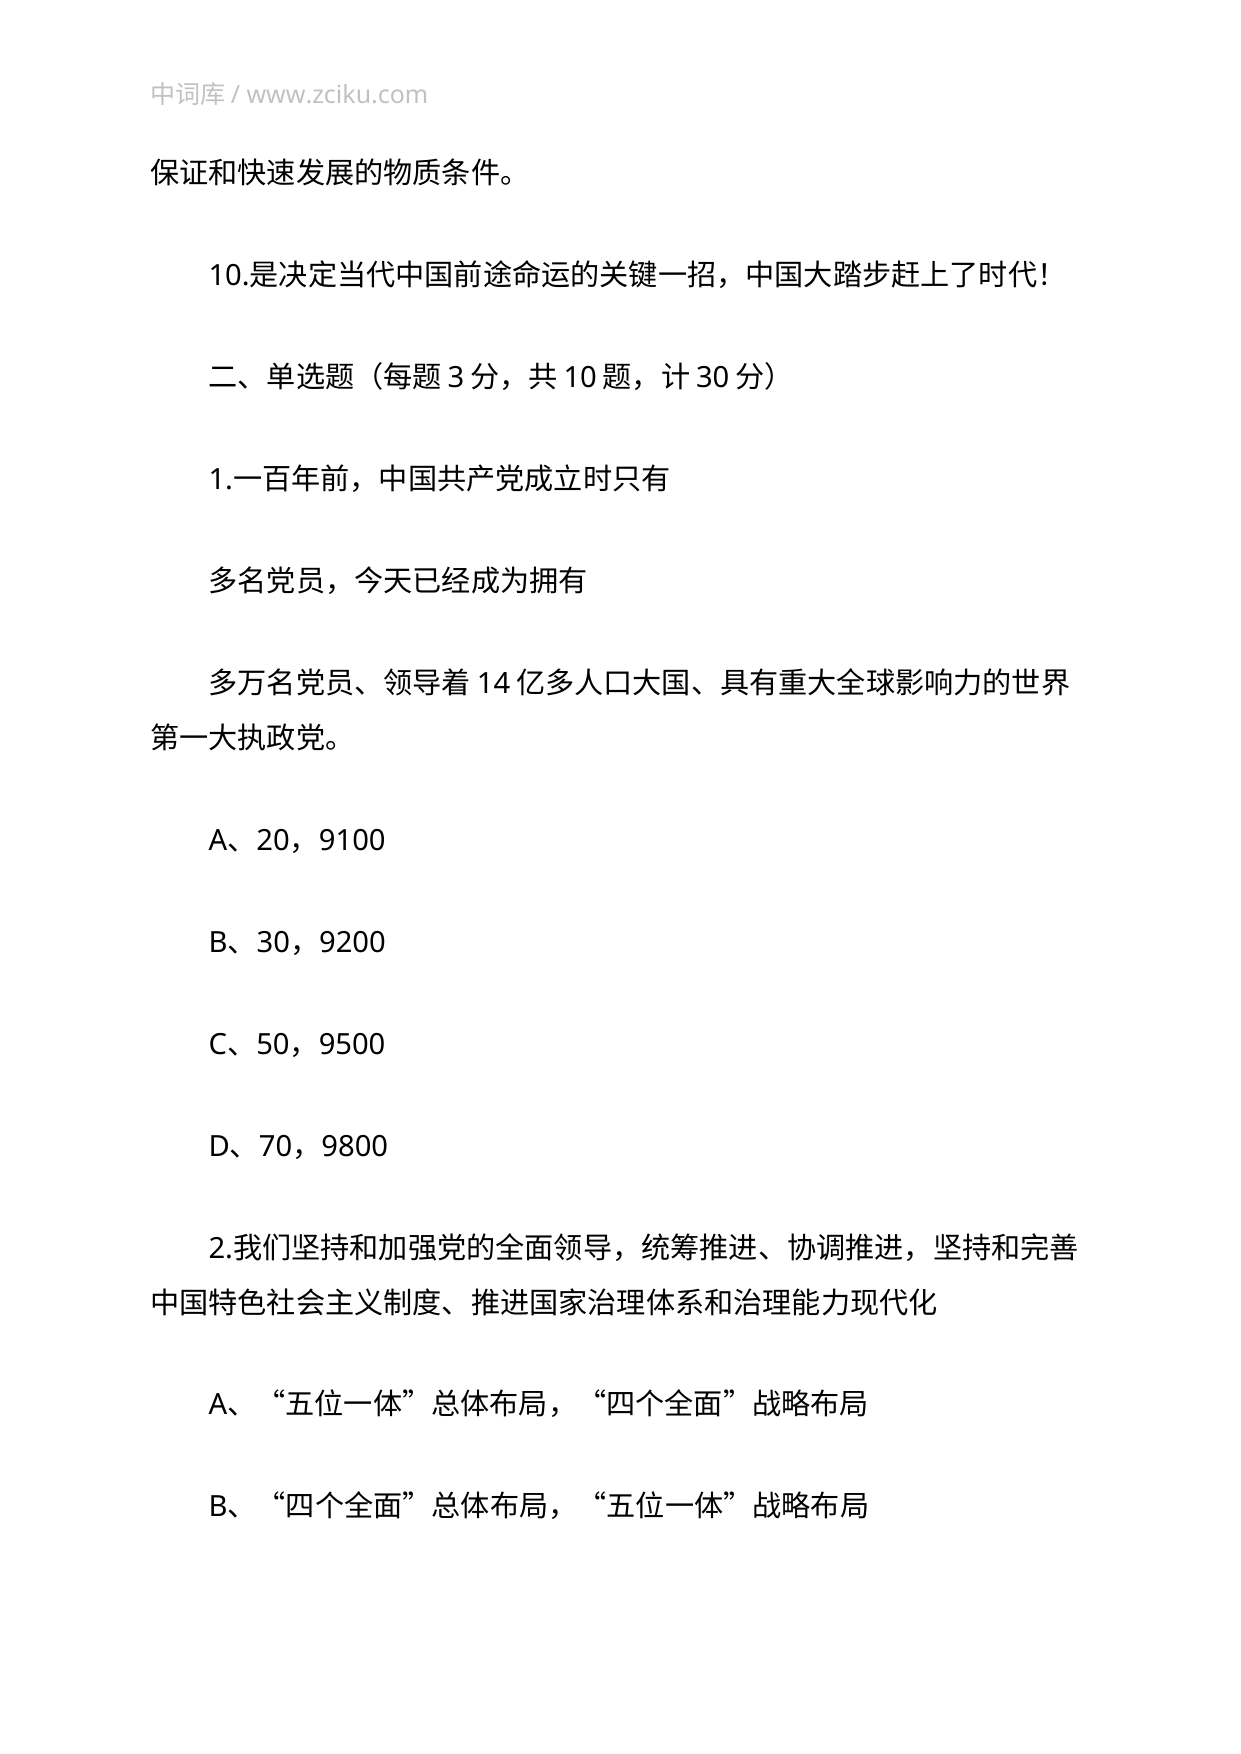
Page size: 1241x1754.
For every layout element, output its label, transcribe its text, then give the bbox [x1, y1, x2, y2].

text 多名党员，今天已经成为拥有 [150, 558, 1090, 600]
text B、“四个全面”总体布局，“五位一体”战略布局 [150, 1483, 1090, 1525]
text 10.是决定当代中国前途命运的关键一招，中国大踏步赶上了时代！ [150, 252, 1090, 294]
text D、70，9800 [150, 1122, 1090, 1164]
text C、50，9500 [150, 1020, 1090, 1063]
text B、30，9200 [150, 918, 1090, 961]
text A、20，9100 [150, 816, 1090, 859]
text 二、单选题（每题3分，共10题，计30分） [150, 354, 1090, 396]
text 多万名党员、领导着14亿多人口大国、具有重大全球影响力的世界第一大执政党。 [150, 659, 1090, 757]
text 1.一百年前，中国共产党成立时只有 [150, 456, 1090, 498]
text 2.我们坚持和加强党的全面领导，统筹推进、协调推进，坚持和完善中国特色社会主义制度、推进国家治理体系和治理能力现代化 [150, 1224, 1090, 1321]
text A、“五位一体”总体布局，“四个全面”战略布局 [150, 1381, 1090, 1423]
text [150, 150, 1090, 192]
